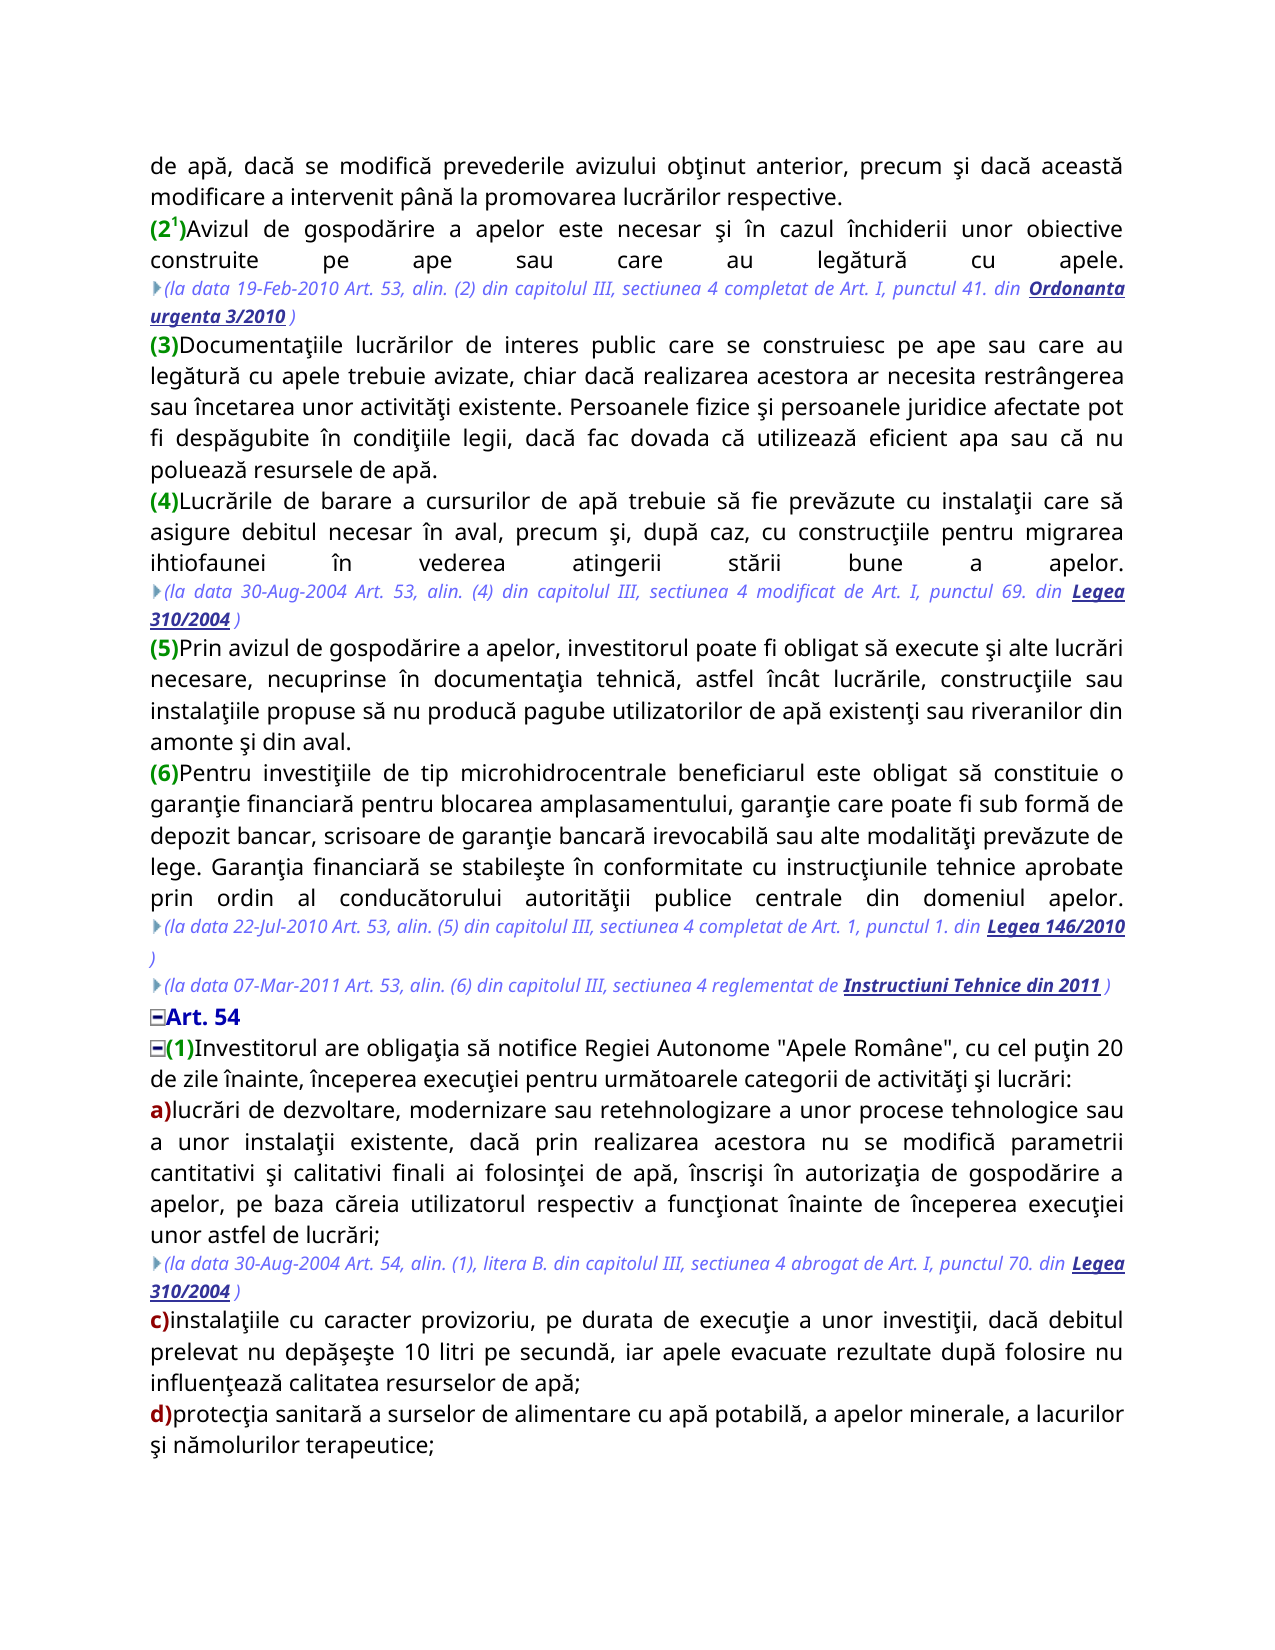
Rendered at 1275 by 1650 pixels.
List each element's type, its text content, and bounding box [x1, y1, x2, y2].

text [150, 150, 1125, 212]
text (1)Investitorul are obligaţia să notifice Regiei Autonome "Apele Române", cu cel puţin 20 de zile înainte, începerea execuţiei pentru următoarele categorii de activităţi şi lucrări: [150, 1032, 1125, 1094]
text (la data 30-Aug-2004 Art. 54, alin. (1), litera B. din capitolul III, sectiunea 4 abrogat de Art. I, punctul 70. din Legea 310/2004 ) [150, 1271, 1125, 1304]
text (21)Avizul de gospodărire a apelor este necesar şi în cazul închiderii unor obiective construite pe ape sau care au legătură cu apele. (la data 19-Feb-2010 Art. 53, alin. (2) din capitolul III, sectiunea 4 completat de Art. I, punctul 41. din Ordonanta urgenta 3/2010 ) [150, 212, 1125, 328]
text (4)Lucrările de barare a cursurilor de apă trebuie să fie prevăzute cu instalaţii care să asigure debitul necesar în aval, precum şi, după caz, cu construcţiile pentru migrarea ihtiofaunei în vederea atingerii stării bune a apelor. (la data 30-Aug-2004 Art. 53, alin. (4) din capitolul III, sectiunea 4 modificat de Art. I, punctul 69. din Legea 310/2004 ) [150, 485, 1125, 632]
text a)lucrări de dezvoltare, modernizare sau retehnologizare a unor procese tehnologice sau a unor instalaţii existente, dacă prin realizarea acestora nu se modifică parametrii cantitativi şi calitativi finali ai folosinţei de apă, înscrişi în autorizaţia de gospodărire a apelor, pe baza căreia utilizatorul respectiv a funcţionat înainte de începerea execuţiei unor astfel de lucrări; [150, 1094, 1125, 1251]
picture [150, 1256, 164, 1271]
picture [150, 1040, 166, 1057]
text (6)Pentru investiţiile de tip microhidrocentrale beneficiarul este obligat să constituie o garanţie financiară pentru blocarea amplasamentului, garanţie care poate fi sub formă de depozit bancar, scrisoare de garanţie bancară irevocabilă sau alte modalităţi prevăzute de lege. Garanţia financiară se stabileşte în conformitate cu instrucţiunile tehnice aprobate prin ordin al conducătorului autorităţii publice centrale din domeniul apelor. (la data 22-Jul-2010 Art. 53, alin. (5) din capitolul III, sectiunea 4 completat de Art. 1, punctul 1. din Legea 146/2010 ) [150, 757, 1125, 973]
text (la data 07-Mar-2011 Art. 53, alin. (6) din capitolul III, sectiunea 4 reglementat de Instructiuni Tehnice din 2011 ) [150, 973, 1125, 1001]
picture [150, 1009, 166, 1026]
text d)protecţia sanitară a surselor de alimentare cu apă potabilă, a apelor minerale, a lacurilor şi nămolurilor terapeutice; [150, 1398, 1125, 1460]
text Art. 54 [150, 1001, 1125, 1032]
picture [150, 584, 164, 599]
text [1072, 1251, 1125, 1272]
picture [150, 978, 164, 993]
picture [150, 919, 164, 934]
text (3)Documentaţiile lucrărilor de interes public care se construiesc pe ape sau care au legătură cu apele trebuie avizate, chiar dacă realizarea acestora ar necesita restrângerea sau încetarea unor activităţi existente. Persoanele fizice şi persoanele juridice afectate pot fi despăgubite în condiţiile legii, dacă fac dovada că utilizează eficient apa sau că nu poluează resursele de apă. [150, 328, 1125, 485]
text c)instalaţiile cu caracter provizoriu, pe durata de execuţie a unor investiţii, dacă debitul prelevat nu depăşeşte 10 litri pe secundă, iar apele evacuate rezultate după folosire nu influenţează calitatea resurselor de apă; [150, 1304, 1125, 1398]
text (5)Prin avizul de gospodărire a apelor, investitorul poate fi obligat să execute şi alte lucrări necesare, necuprinse în documentaţia tehnică, astfel încât lucrările, construcţiile sau instalaţiile propuse să nu producă pagube utilizatorilor de apă existenţi sau riveranilor din amonte şi din aval. [150, 632, 1125, 757]
picture [150, 281, 164, 296]
